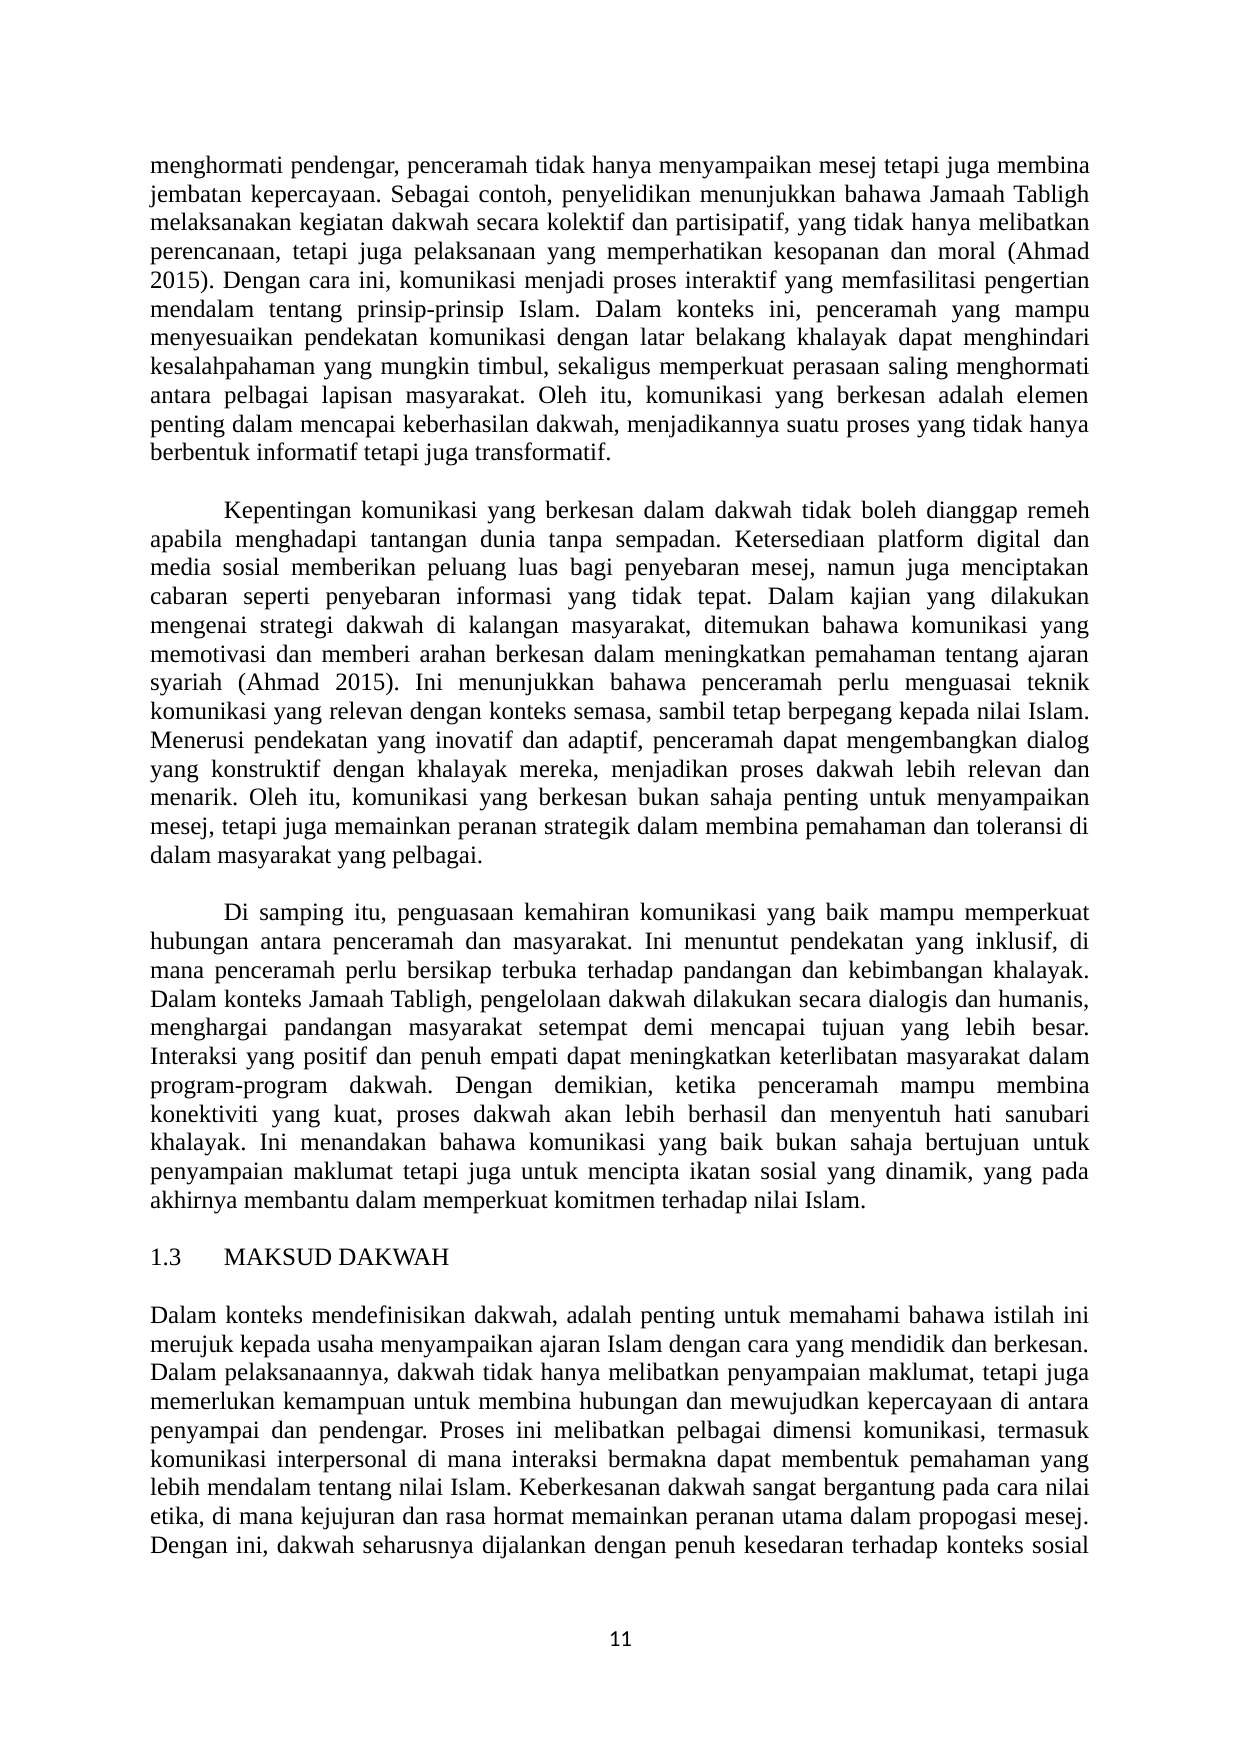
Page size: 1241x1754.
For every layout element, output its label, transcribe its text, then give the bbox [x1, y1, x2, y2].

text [150, 150, 1090, 466]
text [150, 1300, 1090, 1559]
text 1.3 MAKSUD DAKWAH [150, 1242, 1090, 1271]
text Di samping itu, penguasaan kemahiran komunikasi yang baik mampu memperkuat hubungan antara penceramah dan masyarakat. Ini menuntut pendekatan yang inklusif, di mana penceramah perlu bersikap terbuka terhadap pandangan dan kebimbangan khalayak. Dalam konteks Jamaah Tabligh, pengelolaan dakwah dilakukan secara dialogis dan humanis, menghargai pandangan masyarakat setempat demi mencapai tujuan yang lebih besar. Interaksi yang positif dan penuh empati dapat meningkatkan keterlibatan masyarakat dalam program-program dakwah. Dengan demikian, ketika penceramah mampu membina konektiviti yang kuat, proses dakwah akan lebih berhasil dan menyentuh hati sanubari khalayak. Ini menandakan bahawa komunikasi yang baik bukan sahaja bertujuan untuk penyampaian maklumat tetapi juga untuk mencipta ikatan sosial yang dinamik, yang pada akhirnya membantu dalam memperkuat komitmen terhadap nilai Islam. [150, 897, 1090, 1214]
text Kepentingan komunikasi yang berkesan dalam dakwah tidak boleh dianggap remeh apabila menghadapi tantangan dunia tanpa sempadan. Ketersediaan platform digital dan media sosial memberikan peluang luas bagi penyebaran mesej, namun juga menciptakan cabaran seperti penyebaran informasi yang tidak tepat. Dalam kajian yang dilakukan mengenai strategi dakwah di kalangan masyarakat, ditemukan bahawa komunikasi yang memotivasi dan memberi arahan berkesan dalam meningkatkan pemahaman tentang ajaran syariah (Ahmad 2015). Ini menunjukkan bahawa penceramah perlu menguasai teknik komunikasi yang relevan dengan konteks semasa, sambil tetap berpegang kepada nilai Islam. Menerusi pendekatan yang inovatif dan adaptif, penceramah dapat mengembangkan dialog yang konstruktif dengan khalayak mereka, menjadikan proses dakwah lebih relevan dan menarik. Oleh itu, komunikasi yang berkesan bukan sahaja penting untuk menyampaikan mesej, tetapi juga memainkan peranan strategik dalam membina pemahaman dan toleransi di dalam masyarakat yang pelbagai. [150, 495, 1090, 869]
